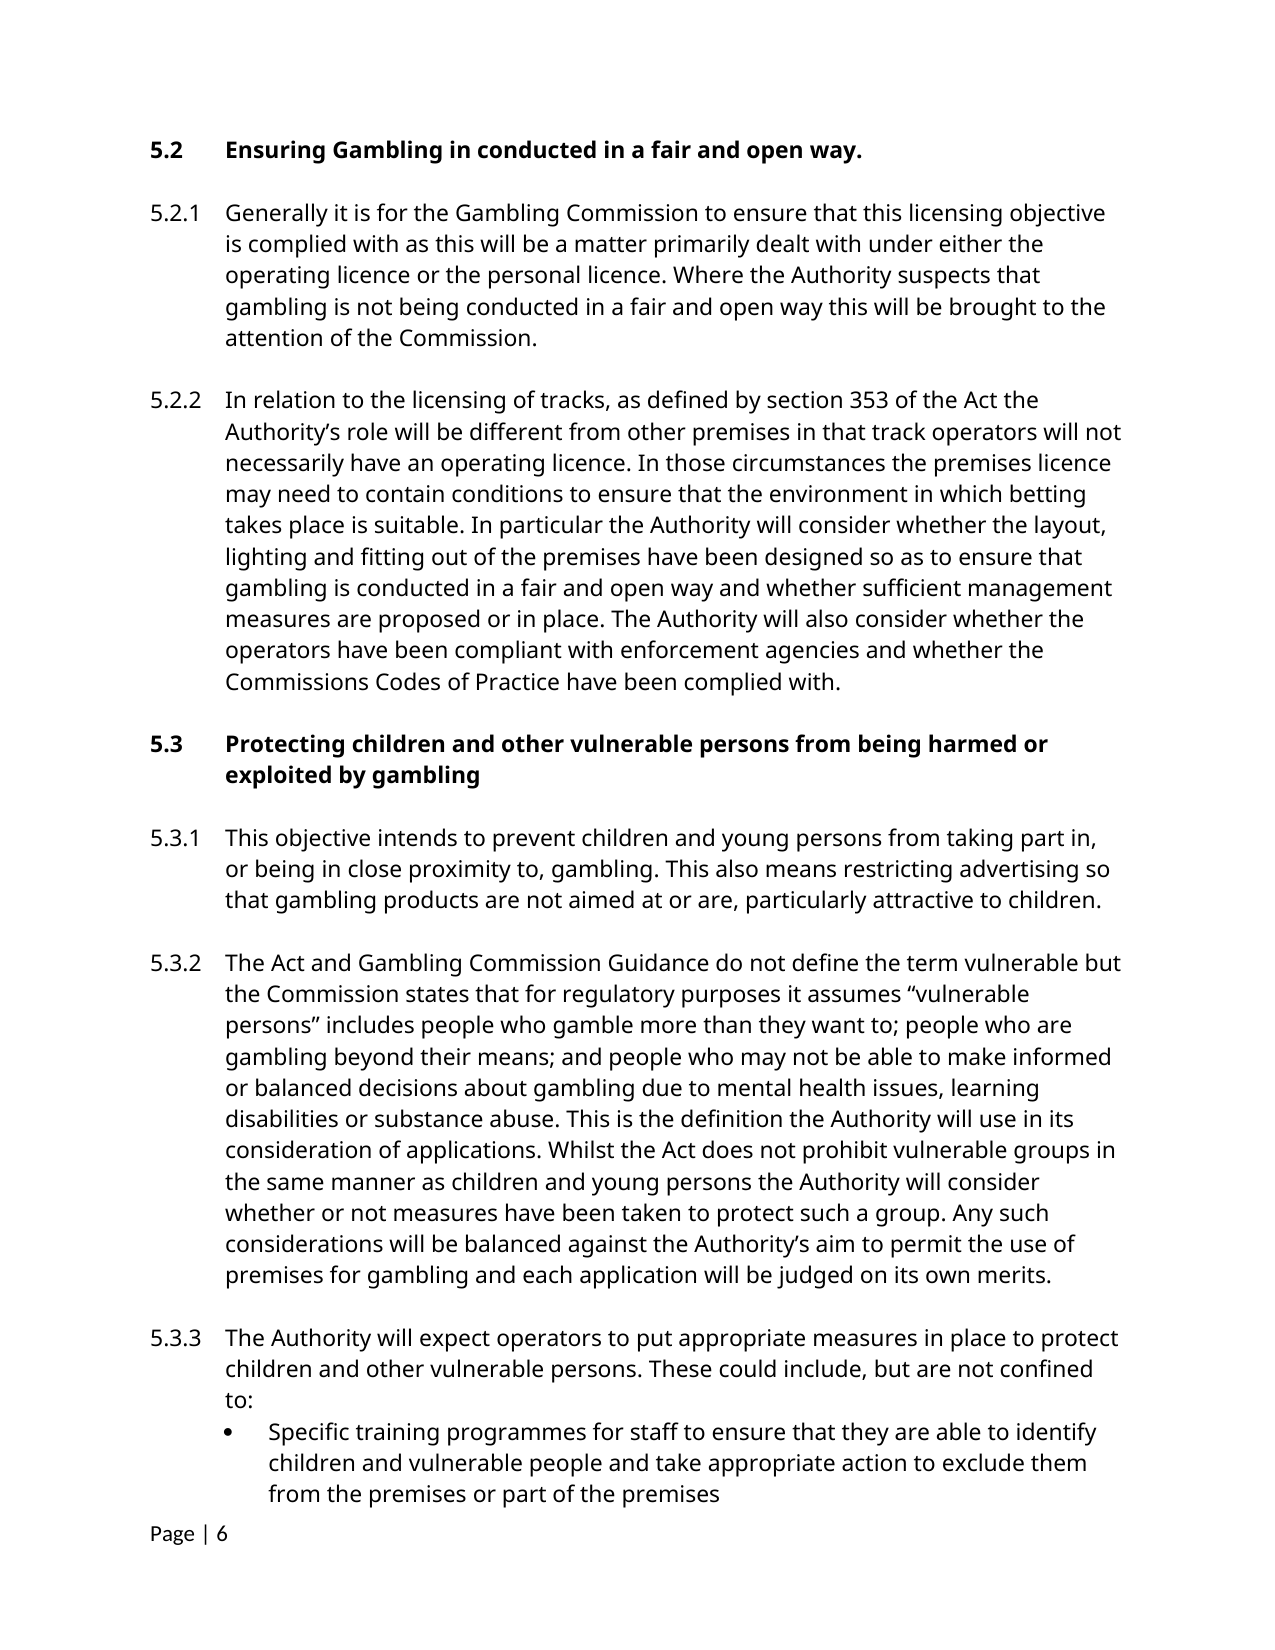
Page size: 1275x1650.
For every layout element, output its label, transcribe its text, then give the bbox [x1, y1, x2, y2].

text 5.3.1 This objective intends to prevent children and young persons from taking part in, or being in close proximity to, gambling. This also means restricting advertising so that gambling products are not aimed at or are, particularly attractive to children. [150, 822, 1125, 916]
text 5.2.2 In relation to the licensing of tracks, as defined by section 353 of the Act the Authority’s role will be different from other premises in that track operators will not necessarily have an operating licence. In those circumstances the premises licence may need to contain conditions to ensure that the environment in which betting takes place is suitable. In particular the Authority will consider whether the layout, lighting and fitting out of the premises have been designed so as to ensure that gambling is conducted in a fair and open way and whether sufficient management measures are proposed or in place. The Authority will also consider whether the operators have been compliant with enforcement agencies and whether the Commissions Codes of Practice have been complied with. [150, 384, 1125, 697]
text 5.3 Protecting children and other vulnerable persons from being harmed or exploited by gambling [150, 728, 1125, 791]
text 5.3.2 The Act and Gambling Commission Guidance do not define the term vulnerable but the Commission states that for regulatory purposes it assumes “vulnerable persons” includes people who gamble more than they want to; people who are gambling beyond their means; and people who may not be able to make informed or balanced decisions about gambling due to mental health issues, learning disabilities or substance abuse. This is the definition the Authority will use in its consideration of applications. Whilst the Act does not prohibit vulnerable groups in the same manner as children and young persons the Authority will consider whether or not measures have been taken to protect such a group. Any such considerations will be balanced against the Authority’s aim to permit the use of premises for gambling and each application will be judged on its own merits. [150, 947, 1125, 1291]
text 5.2 Ensuring Gambling in conducted in a fair and open way. [150, 134, 1125, 166]
list Specific training programmes for staff to ensure that they are able to identify children and vulnerable people and take appropriate action to exclude them from the premises or part of the premises [224, 1416, 1125, 1509]
text 5.3.3 The Authority will expect operators to put appropriate measures in place to protect children and other vulnerable persons. These could include, but are not confined to: [150, 1322, 1125, 1416]
text 5.2.1 Generally it is for the Gambling Commission to ensure that this licensing objective is complied with as this will be a matter primarily dealt with under either the operating licence or the personal licence. Where the Authority suspects that gambling is not being conducted in a fair and open way this will be brought to the attention of the Commission. [150, 197, 1125, 353]
